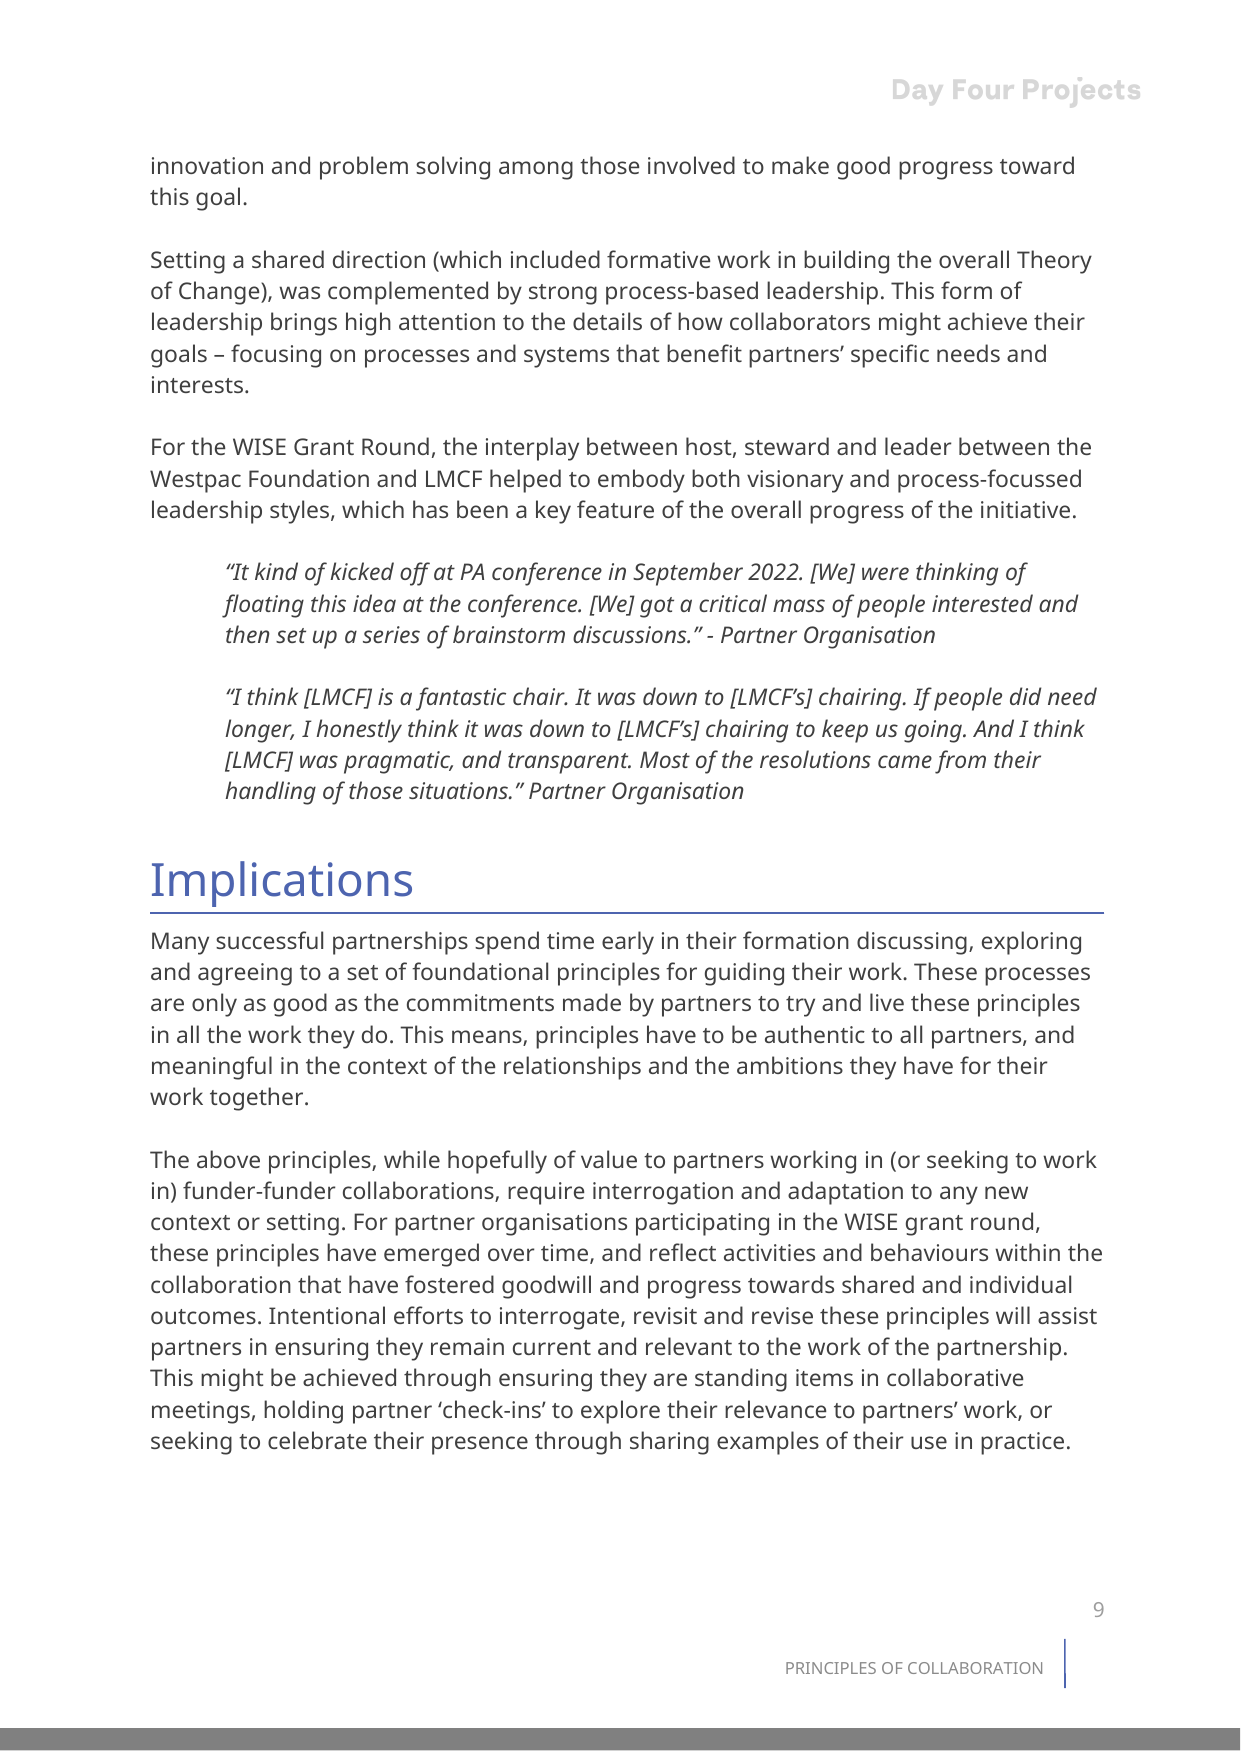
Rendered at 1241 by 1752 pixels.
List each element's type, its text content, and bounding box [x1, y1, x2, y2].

text The above principles, while hopefully of value to partners working in (or seeking to work in) funder-funder collaborations, require interrogation and adaptation to any new context or setting. For partner organisations participating in the WISE grant round, these principles have emerged over time, and reflect activities and behaviours within the collaboration that have fostered goodwill and progress towards shared and individual outcomes. Intentional efforts to interrogate, revisit and revise these principles will assist partners in ensuring they remain current and relevant to the work of the partnership. This might be achieved through ensuring they are standing items in collaborative meetings, holding partner ‘check-ins’ to explore their relevance to partners’ work, or seeking to celebrate their presence through sharing examples of their use in practice. [150, 1144, 1104, 1456]
text For the WISE Grant Round, the interplay between host, steward and leader between the Westpac Foundation and LMCF helped to embody both visionary and process-focussed leadership styles, which has been a key feature of the overall progress of the initiative. [150, 431, 1104, 525]
text Many successful partnerships spend time early in their formation discussing, exploring and agreeing to a set of foundational principles for guiding their work. These processes are only as good as the commitments made by partners to try and live these principles in all the work they do. This means, principles have to be authentic to all partners, and meaningful in the context of the relationships and the ambitions they have for their work together. [150, 925, 1104, 1112]
text Implications [150, 848, 1104, 912]
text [150, 150, 1104, 212]
text “I think [LMCF] is a fantastic chair. It was down to [LMCF’s] chairing. If people did need longer, I honestly think it was down to [LMCF’s] chairing to keep us going. And I think [LMCF] was pragmatic, and transparent. Most of the resolutions came from their handling of those situations.” Partner Organisation [225, 681, 1104, 806]
text Setting a shared direction (which included formative work in building the overall Theory of Change), was complemented by strong process-based leadership. This form of leadership brings high attention to the details of how collaborators might achieve their goals – focusing on processes and systems that benefit partners’ specific needs and interests. [150, 244, 1104, 400]
text “It kind of kicked off at PA conference in September 2022. [We] were thinking of floating this idea at the conference. [We] got a critical mass of people interested and then set up a series of brainstorm discussions.” - Partner Organisation [225, 556, 1104, 650]
